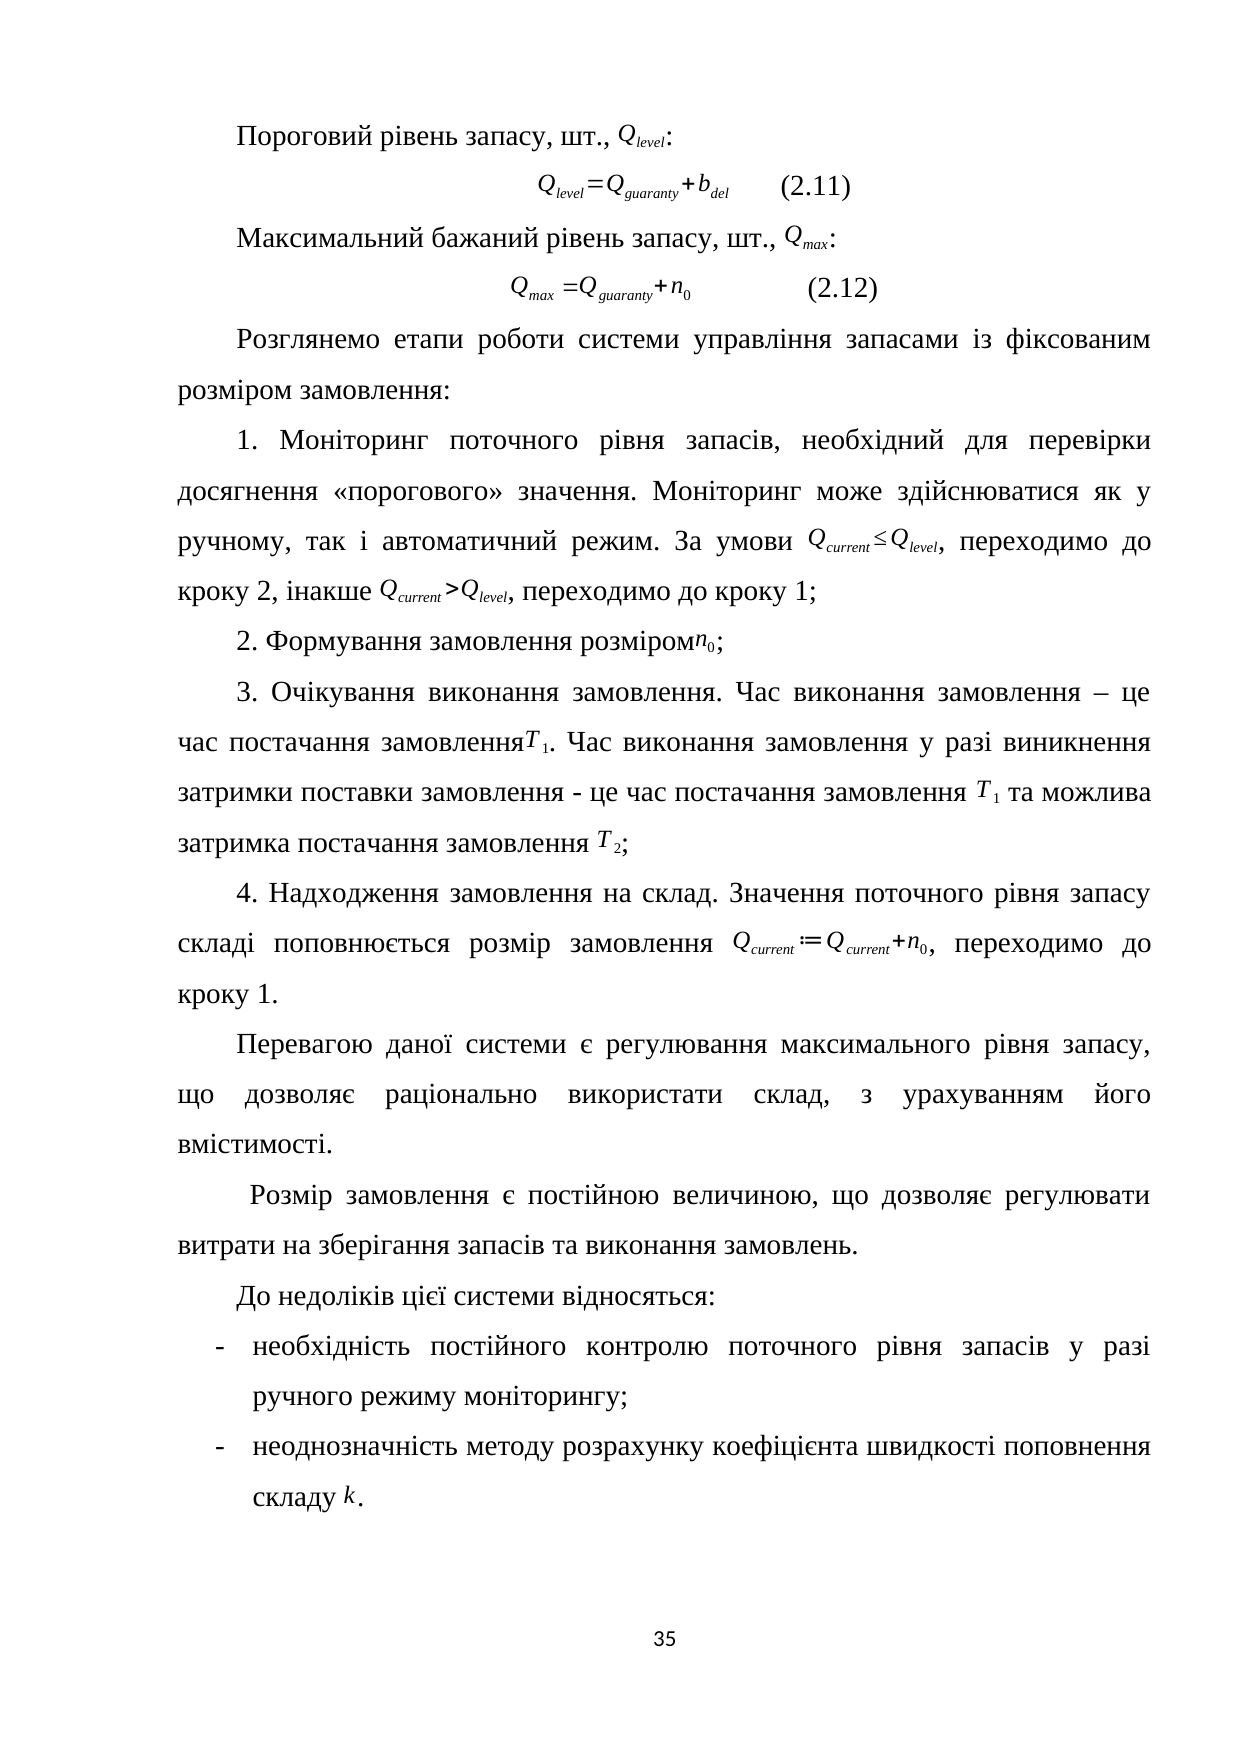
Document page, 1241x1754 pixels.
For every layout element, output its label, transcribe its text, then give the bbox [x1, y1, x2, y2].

text Максимальний бажаний рівень запасу, шт., : [177, 220, 1152, 253]
list необхідність постійного контролю поточного рівня запасів у разі ручного режиму моніторингу; [215, 1328, 1152, 1412]
text (2.11) [177, 168, 1152, 203]
text Розглянемо етапи роботи системи управління запасами із фіксованим розміром замовлення: [177, 322, 1152, 406]
text Розмір замовлення є постійною величиною, що дозволяє регулювати витрати на зберігання запасів та виконання замовлень. [177, 1177, 1152, 1261]
list неоднозначність методу розрахунку коефіцієнта швидкості поповнення складу . [215, 1428, 1152, 1512]
text 1. Моніторинг поточного рівня запасів, необхідний для перевірки досягнення «порогового» значення. Моніторинг може здійснюватися як у ручному, так і автоматичний режим. За умови , переходимо до кроку 2, інакше , переходимо до кроку 1; [177, 422, 1152, 607]
text 4. Надходження замовлення на склад. Значення поточного рівня запасу складі поповнюється розмір замовлення , переходимо до кроку 1. [177, 875, 1152, 1009]
text До недоліків цієї системи відносяться: [177, 1278, 1152, 1311]
text Пороговий рівень запасу, шт., : [177, 118, 1152, 152]
text Перевагою даної системи є регулювання максимального рівня запасу, що дозволяє раціонально використати склад, з урахуванням його вмістимості. [177, 1026, 1152, 1160]
text = (2.12) [177, 270, 1152, 305]
text 2. Формування замовлення розміром; [177, 623, 1152, 657]
text 3. Очікування виконання замовлення. Час виконання замовлення – це час постачання замовлення. Час виконання замовлення у разі виникнення затримки поставки замовлення - це час постачання замовлення та можлива затримка постачання замовлення ; [177, 674, 1152, 858]
